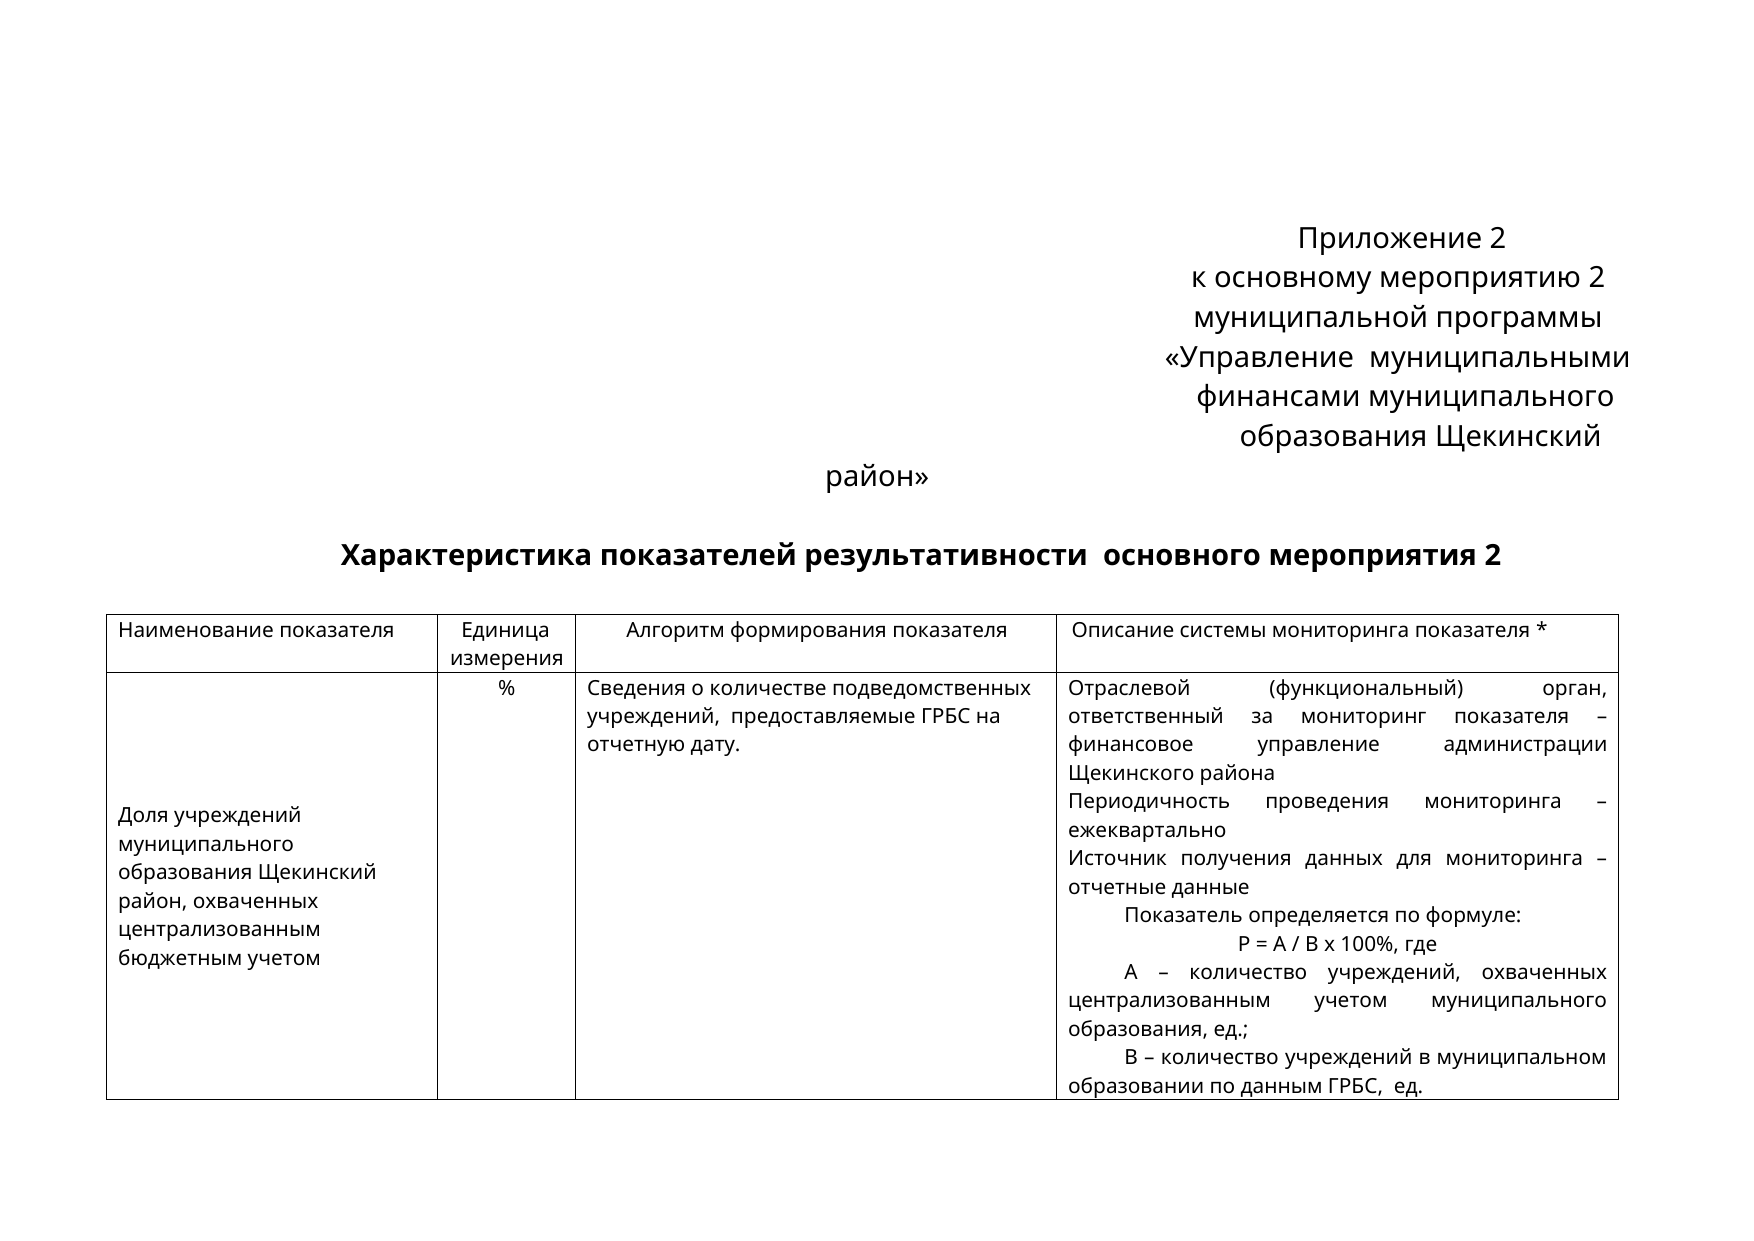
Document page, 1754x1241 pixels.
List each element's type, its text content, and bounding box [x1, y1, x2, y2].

text Приложение 2 [118, 217, 1636, 257]
text финансами муниципального [118, 376, 1636, 415]
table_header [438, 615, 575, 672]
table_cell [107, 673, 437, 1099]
text к основному мероприятию 2 [118, 257, 1636, 296]
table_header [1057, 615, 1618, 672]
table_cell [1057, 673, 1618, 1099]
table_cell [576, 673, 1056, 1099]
text образования Щекинский район» [118, 415, 1636, 495]
text «Управление муниципальными [118, 336, 1636, 376]
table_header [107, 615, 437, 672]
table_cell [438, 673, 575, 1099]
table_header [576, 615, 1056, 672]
text Характеристика показателей результативности основного мероприятия 2 [118, 534, 1636, 574]
text муниципальной программы [118, 296, 1636, 336]
